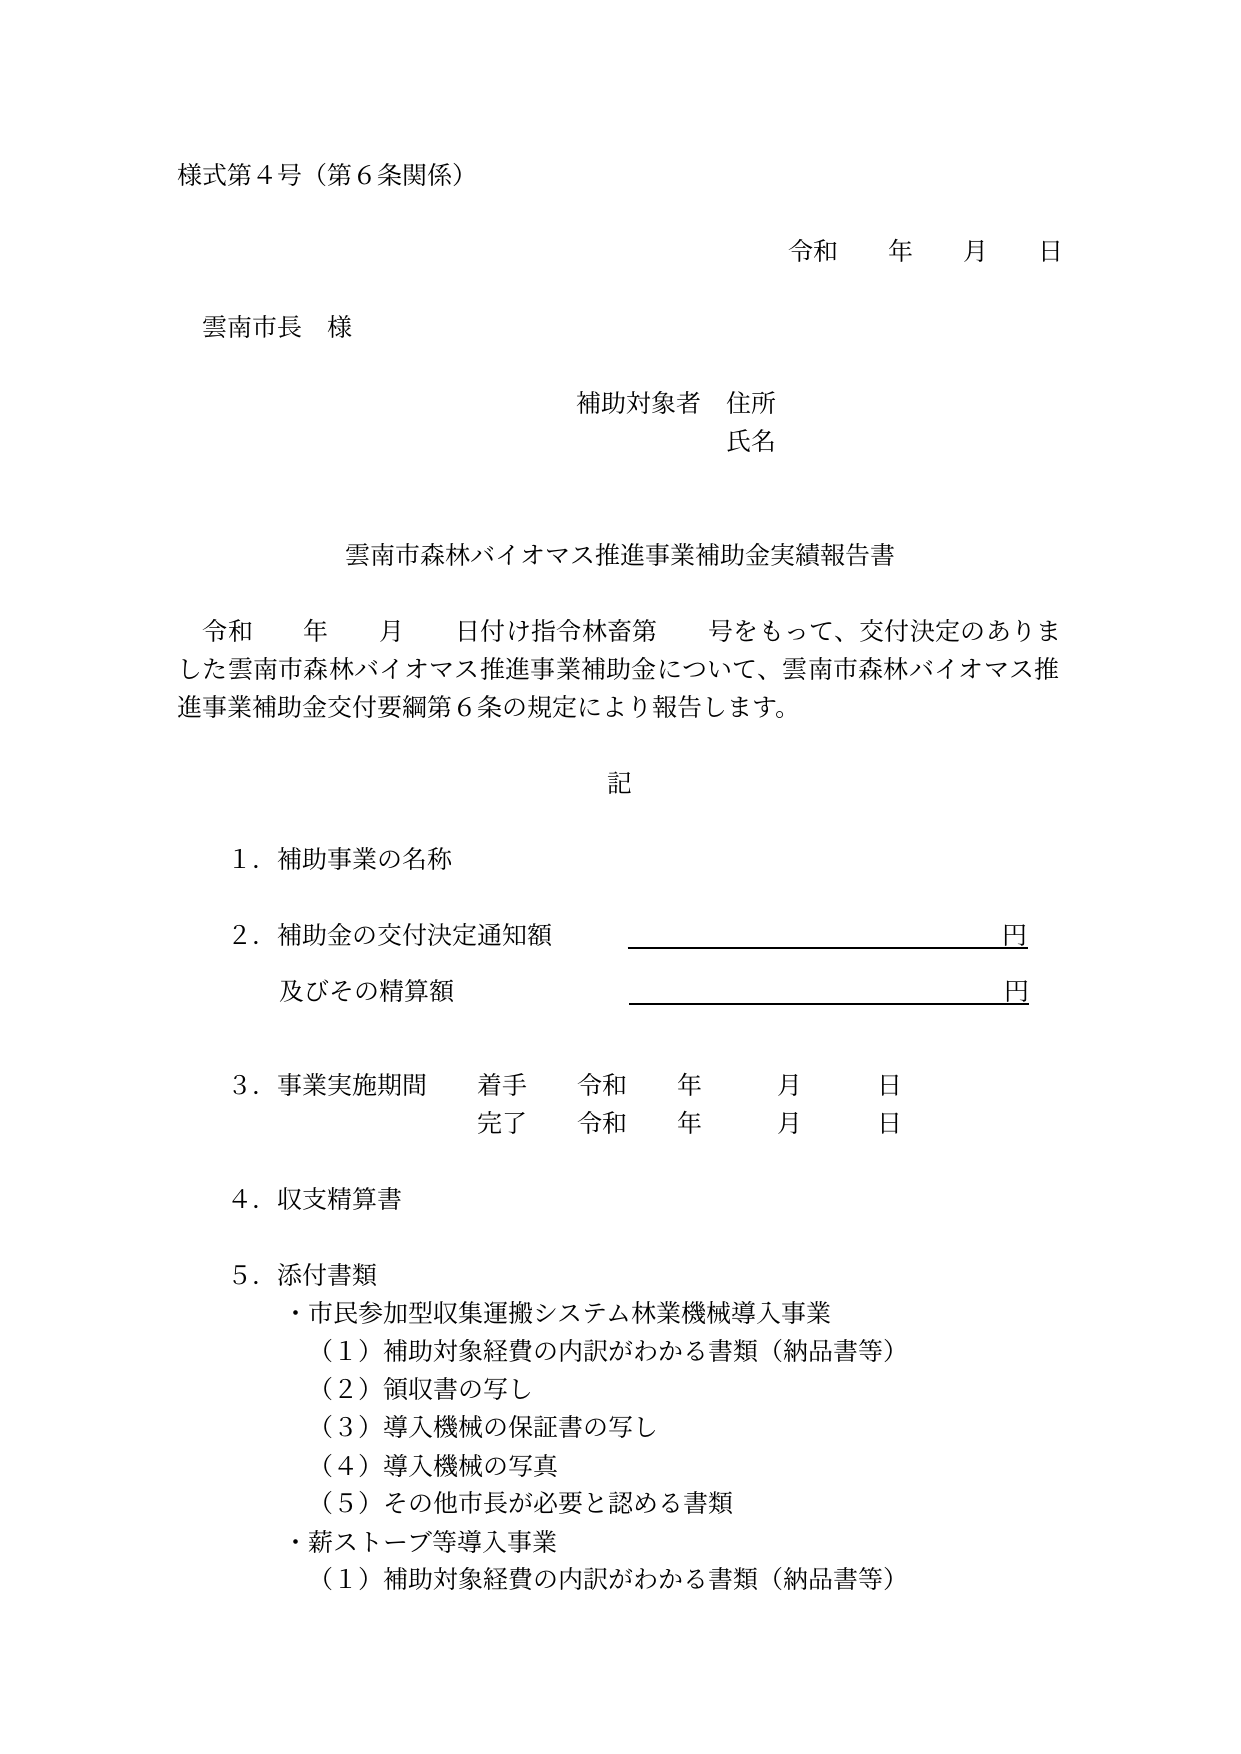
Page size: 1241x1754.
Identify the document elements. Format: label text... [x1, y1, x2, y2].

text （３）導入機械の保証書の写し [177, 1407, 1063, 1445]
text ２．補助金の交付決定通知額 円 [177, 915, 1063, 953]
text ・市民参加型収集運搬システム林業機械導入事業 [177, 1293, 1063, 1331]
text 記 [177, 763, 1063, 801]
text ３．事業実施期間 着手 令和 年 月 日 [177, 1065, 1063, 1103]
text １．補助事業の名称 [177, 839, 1063, 877]
text ・薪ストーブ等導入事業 [177, 1521, 1063, 1559]
text 様式第４号（第６条関係） [177, 154, 1063, 193]
text （２）領収書の写し [177, 1369, 1063, 1407]
text 令和 年 月 日付け指令林畜第 号をもって、交付決定のありました雲南市森林バイオマス推進事業補助金について、雲南市森林バイオマス推進事業補助金交付要綱第６条の規定により報告します。 [177, 611, 1063, 725]
text ４．収支精算書 [177, 1179, 1063, 1217]
text （４）導入機械の写真 [177, 1445, 1063, 1483]
text （５）その他市長が必要と認める書類 [177, 1483, 1063, 1521]
text 補助対象者 住所 [576, 383, 1063, 421]
text （１）補助対象経費の内訳がわかる書類（納品書等） [177, 1331, 1063, 1369]
text 雲南市森林バイオマス推進事業補助金実績報告書 [177, 535, 1063, 573]
text （１）補助対象経費の内訳がわかる書類（納品書等） [177, 1559, 1063, 1597]
text 雲南市長 様 [177, 307, 1063, 345]
text ５．添付書類 [177, 1255, 1063, 1293]
text 完了 令和 年 月 日 [177, 1103, 1063, 1141]
text 及びその精算額 円 [229, 971, 1063, 1009]
text 氏名 [601, 421, 1063, 459]
text 令和 年 月 日 [177, 231, 1063, 269]
